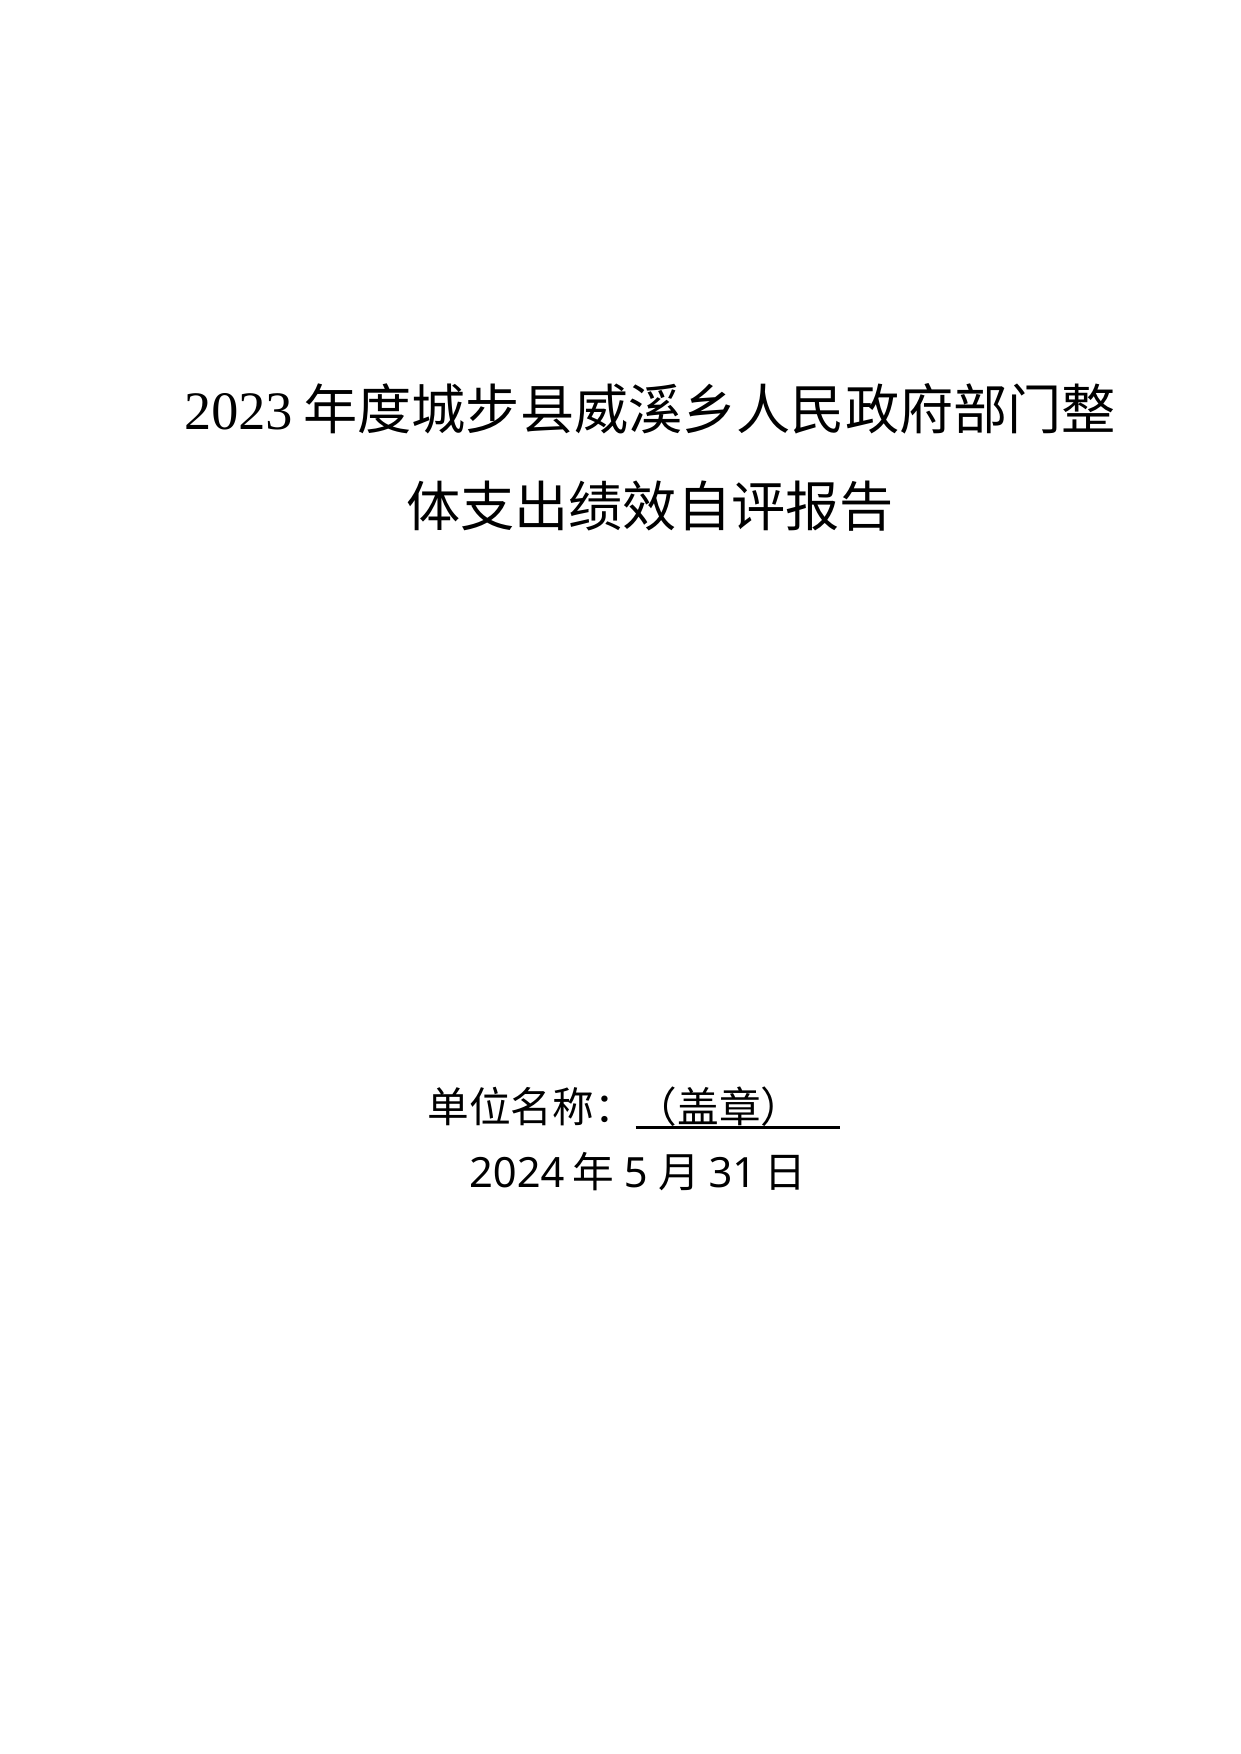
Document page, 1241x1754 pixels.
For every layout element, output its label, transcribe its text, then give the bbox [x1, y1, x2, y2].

text 单位名称：（盖章） [177, 1072, 1122, 1137]
text 2024年 5 月31日 [177, 1137, 1122, 1202]
text 2023年度城步县威溪乡人民政府部门整体支出绩效自评报告 [177, 357, 1122, 552]
